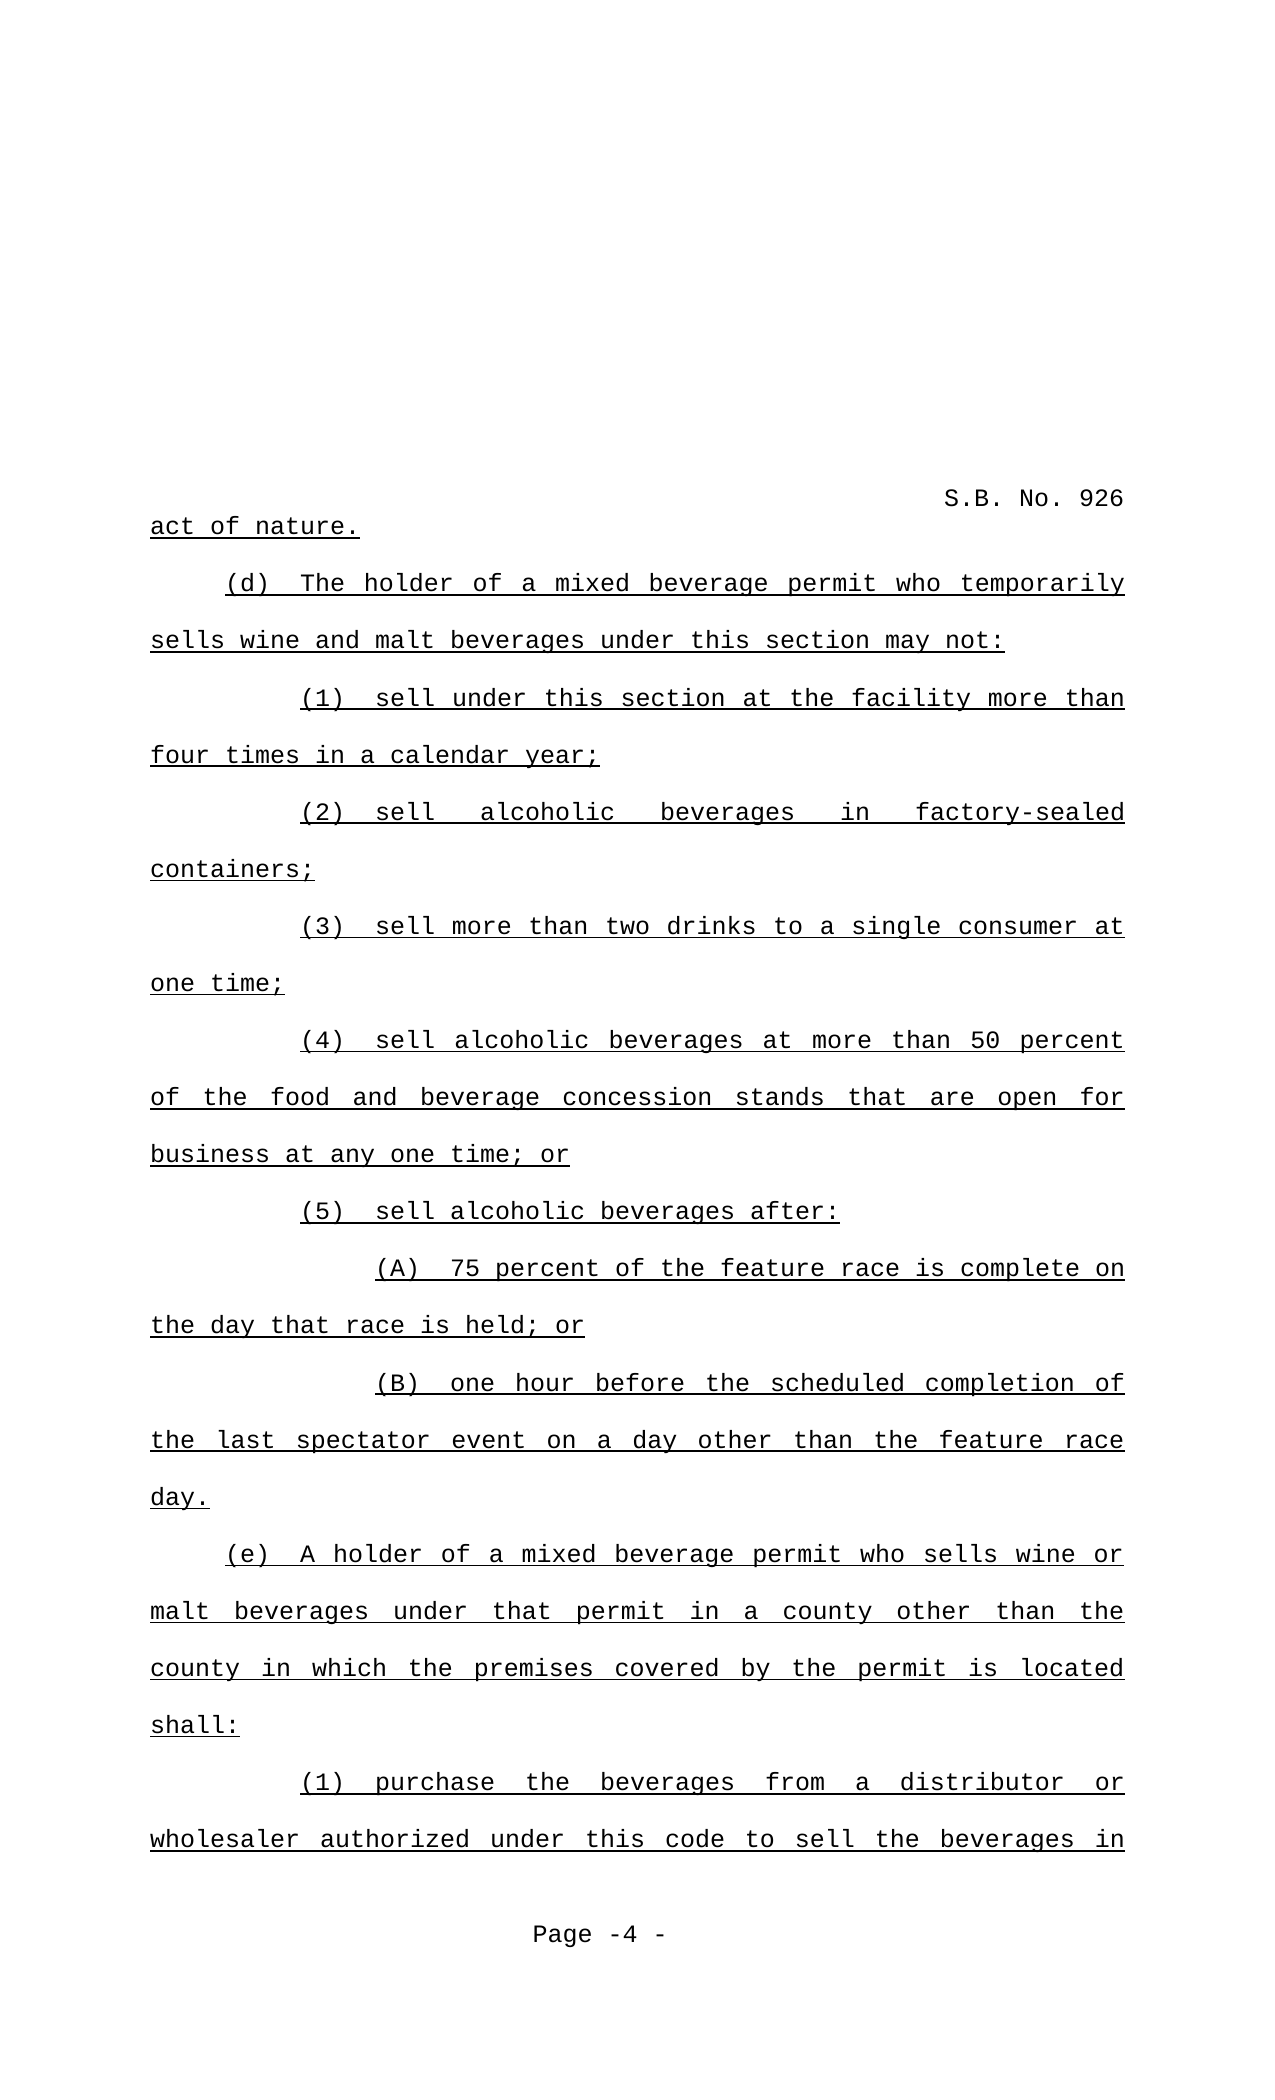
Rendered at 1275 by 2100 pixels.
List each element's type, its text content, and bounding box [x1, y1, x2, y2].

text (e) A holder of a mixed beverage permit who sells wine or malt beverages under that permit in a county other than the county in which the premises covered by the permit is located shall: [150, 1623, 1125, 1679]
text (B) one hour before the scheduled completion of the last spectator event on a day other than the feature race day. [150, 1452, 1125, 1513]
text (e) A holder of a mixed beverage permit who sells wine or malt beverages under that permit in a county other than the county in which the premises covered by the permit is located shall: [150, 1680, 1125, 1741]
text (d) The holder of a mixed beverage permit who temporarily sells wine and malt beverages under this section may not: [150, 571, 1125, 656]
text (4) sell alcoholic beverages at more than 50 percent of the food and beverage concession stands that are open for business at any one time; or [150, 1110, 1125, 1170]
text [150, 514, 1125, 542]
text (3) sell more than two drinks to a single consumer at one time; [150, 913, 1125, 999]
text (4) sell alcoholic beverages at more than 50 percent of the food and beverage concession stands that are open for business at any one time; or [150, 1027, 1125, 1108]
text (e) A holder of a mixed beverage permit who sells wine or malt beverages under that permit in a county other than the county in which the premises covered by the permit is located shall: [150, 1541, 1125, 1622]
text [150, 1769, 1125, 1850]
text (A) 75 percent of the feature race is complete on the day that race is held; or [150, 1256, 1125, 1341]
text (5) sell alcoholic beverages after: [150, 1199, 1125, 1227]
text (1) sell under this section at the facility more than four times in a calendar year; [150, 685, 1125, 771]
text (2) sell alcoholic beverages in factory-sealed containers; [150, 799, 1125, 885]
text (B) one hour before the scheduled completion of the last spectator event on a day other than the feature race day. [150, 1370, 1125, 1450]
